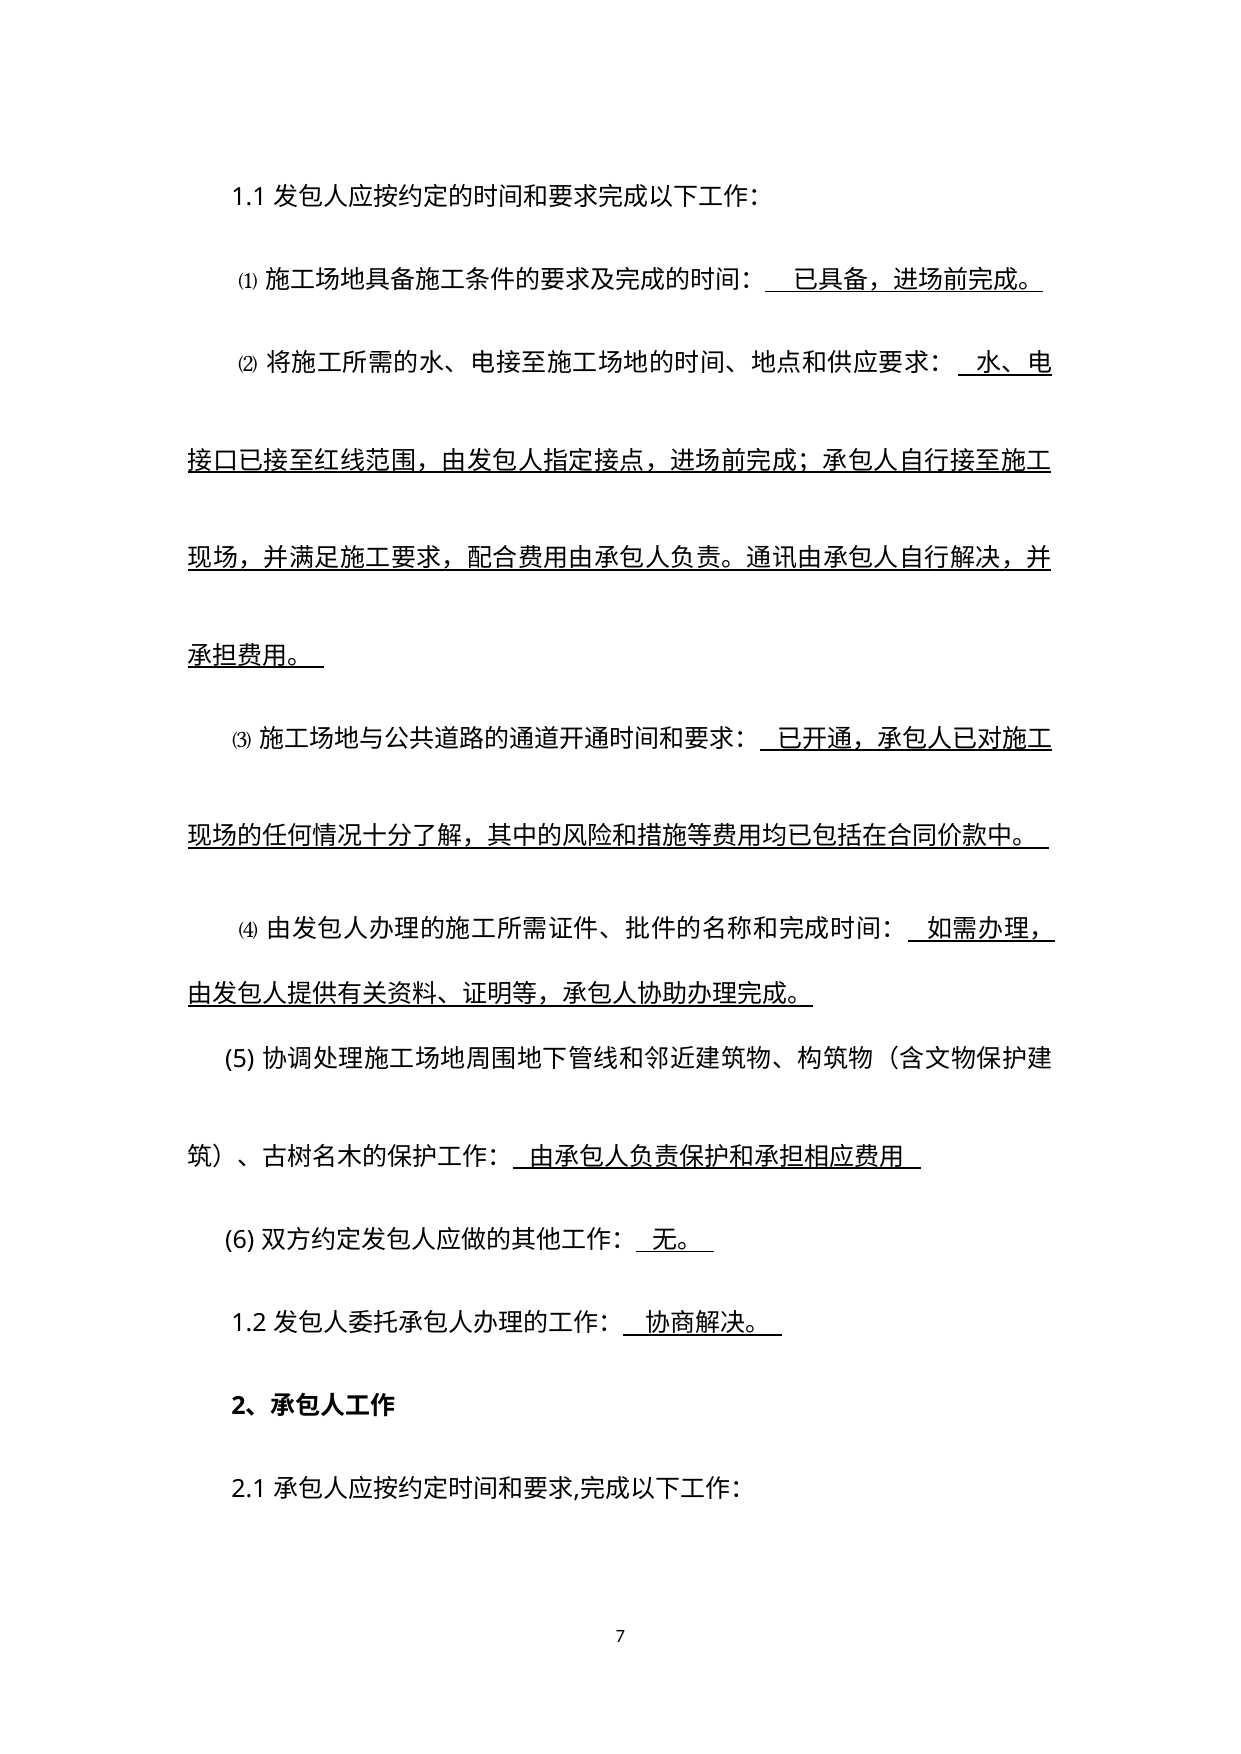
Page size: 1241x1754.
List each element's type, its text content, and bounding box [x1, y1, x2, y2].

text (5) 协调处理施工场地周围地下管线和邻近建筑物、构筑物（含文物保护建筑）、古树名木的保护工作： 由承包人负责保护和承担相应费用 [187, 1024, 1053, 1187]
text 2、承包人工作 [187, 1371, 1053, 1436]
text ⑷ 由发包人办理的施工所需证件、批件的名称和完成时间： 如需办理，由发包人提供有关资料、证明等，承包人协助办理完成。 [187, 894, 1055, 1024]
text 1.2 发包人委托承包人办理的工作： 协商解决。 [187, 1288, 1053, 1353]
text (6) 双方约定发包人应做的其他工作： 无。 [187, 1205, 1053, 1270]
text 1.1 发包人应按约定的时间和要求完成以下工作： [187, 162, 1053, 227]
text 2.1 承包人应按约定时间和要求,完成以下工作： [187, 1454, 1053, 1519]
text ⑶ 施工场地与公共道路的通道开通时间和要求： 已开通，承包人已对施工现场的任何情况十分了解，其中的风险和措施等费用均已包括在合同价款中。 [187, 704, 1053, 866]
text ⑴ 施工场地具备施工条件的要求及完成的时间： 已具备，进场前完成。 [187, 245, 1053, 310]
text ⑵ 将施工所需的水、电接至施工场地的时间、地点和供应要求： 水、电接口已接至红线范围，由发包人指定接点，进场前完成；承包人自行接至施工现场，并满足施工要求，配合费用由承包人负责。通讯由承包人自行解决，并承担费用。 [187, 328, 1053, 686]
